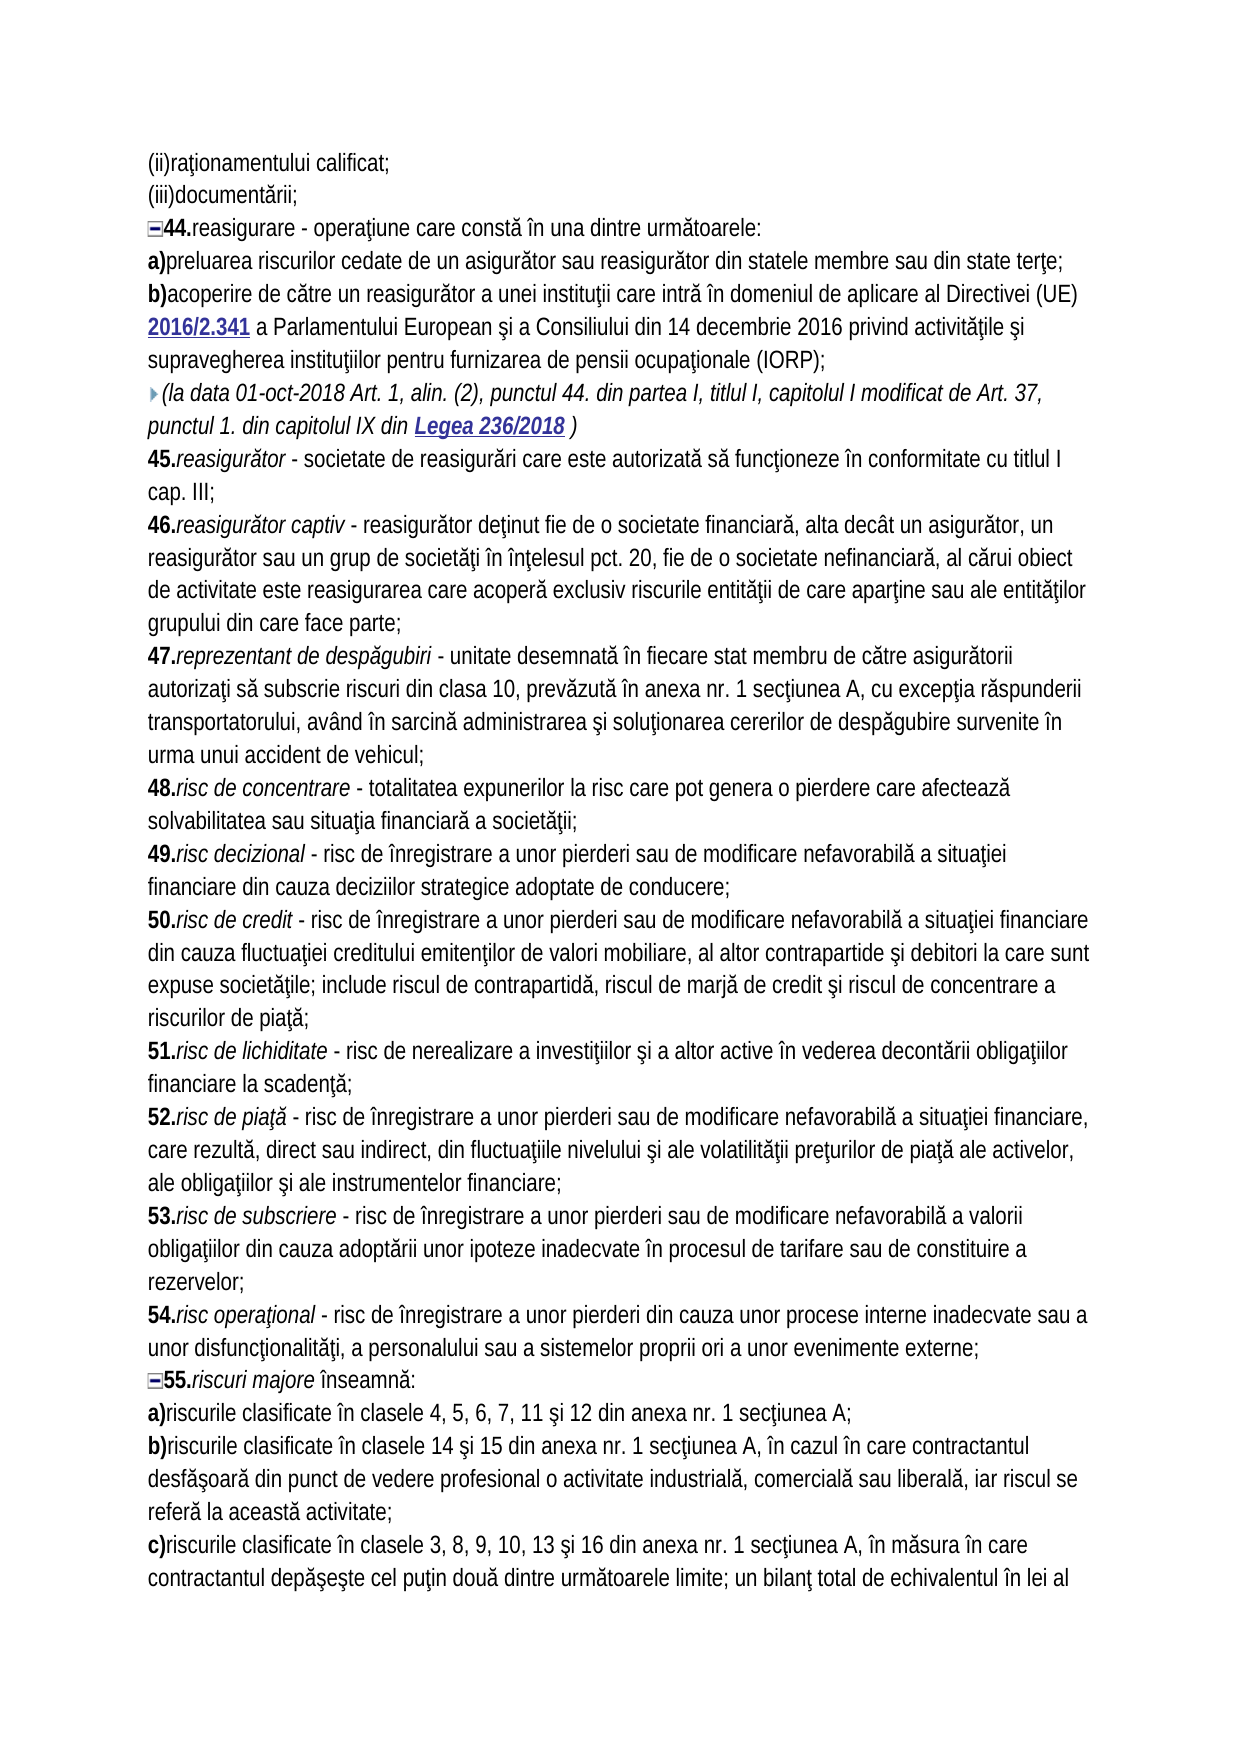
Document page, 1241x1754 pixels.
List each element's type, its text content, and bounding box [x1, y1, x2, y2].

text 47.reprezentant de despăgubiri - unitate desemnată în fiecare stat membru de către asigurătorii autorizaţi să subscrie riscuri din clasa 10, prevăzută în anexa nr. 1 secţiunea A, cu excepţia răspunderii transportatorului, având în sarcină administrarea şi soluţionarea cererilor de despăgubire survenite în urma unui accident de vehicul; [148, 641, 1093, 769]
text a)riscurile clasificate în clasele 4, 5, 6, 7, 11 şi 12 din anexa nr. 1 secţiunea A; [148, 1398, 1093, 1427]
text 46.reasigurător captiv - reasigurător deţinut fie de o societate financiară, alta decât un asigurător, un reasigurător sau un grup de societăţi în înţelesul pct. 20, fie de o societate nefinanciară, al cărui obiect de activitate este reasigurarea care acoperă exclusiv riscurile entităţii de care aparţine sau ale entităţilor grupului din care face parte; [148, 510, 1093, 637]
picture [147, 221, 164, 237]
text 54.risc operaţional - risc de înregistrare a unor pierderi din cauza unor procese interne inadecvate sau a unor disfuncţionalităţi, a personalului sau a sistemelor proprii ori a unor evenimente externe; [148, 1300, 1093, 1361]
text 49.risc decizional - risc de înregistrare a unor pierderi sau de modificare nefavorabilă a situaţiei financiare din cauza deciziilor strategice adoptate de conducere; [148, 839, 1093, 900]
picture [147, 387, 162, 402]
text (iii)documentării; [148, 181, 1093, 209]
text 55.riscuri majore înseamnă: [148, 1366, 1093, 1394]
text a)preluarea riscurilor cedate de un asigurător sau reasigurător din statele membre sau din state terţe; [148, 246, 1093, 275]
text 45.reasigurător - societate de reasigurări care este autorizată să funcţioneze în conformitate cu titlul I cap. III; [148, 444, 1093, 505]
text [148, 1530, 1093, 1592]
text 50.risc de credit - risc de înregistrare a unor pierderi sau de modificare nefavorabilă a situaţiei financiare din cauza fluctuaţiei creditului emitenţilor de valori mobiliare, al altor contrapartide şi debitori la care sunt expuse societăţile; include riscul de contrapartidă, riscul de marjă de credit şi riscul de concentrare a riscurilor de piaţă; [148, 905, 1093, 1032]
text 53.risc de subscriere - risc de înregistrare a unor pierderi sau de modificare nefavorabilă a valorii obligaţiilor din cauza adoptării unor ipoteze inadecvate în procesul de tarifare sau de constituire a rezervelor; [148, 1201, 1093, 1295]
text 48.risc de concentrare - totalitatea expunerilor la risc care pot genera o pierdere care afectează solvabilitatea sau situaţia financiară a societăţii; [148, 773, 1093, 834]
picture [147, 1373, 164, 1389]
text b)riscurile clasificate în clasele 14 şi 15 din anexa nr. 1 secţiunea A, în cazul în care contractantul desfăşoară din punct de vedere profesional o activitate industrială, comercială sau liberală, iar riscul se referă la această activitate; [148, 1431, 1093, 1526]
text (ii)raţionamentului calificat; [148, 148, 1093, 176]
text b)acoperire de către un reasigurător a unei instituţii care intră în domeniul de aplicare al Directivei (UE) 2016/2.341 a Parlamentului European şi a Consiliului din 14 decembrie 2016 privind activităţile şi supravegherea instituţiilor pentru furnizarea de pensii ocupaţionale (IORP); (la data 01-oct-2018 Art. 1, alin. (2), punctul 44. din partea I, titlul I, capitolul I modificat de Art. 37, punctul 1. din capitolul IX din Legea 236/2018 ) [148, 279, 1093, 439]
text 51.risc de lichiditate - risc de nerealizare a investiţiilor şi a altor active în vederea decontării obligaţiilor financiare la scadenţă; [148, 1036, 1093, 1098]
text 52.risc de piaţă - risc de înregistrare a unor pierderi sau de modificare nefavorabilă a situaţiei financiare, care rezultă, direct sau indirect, din fluctuaţiile nivelului şi ale volatilităţii preţurilor de piaţă ale activelor, ale obligaţiilor şi ale instrumentelor financiare; [148, 1102, 1093, 1197]
text 44.reasigurare - operaţiune care constă în una dintre următoarele: [148, 213, 1093, 242]
